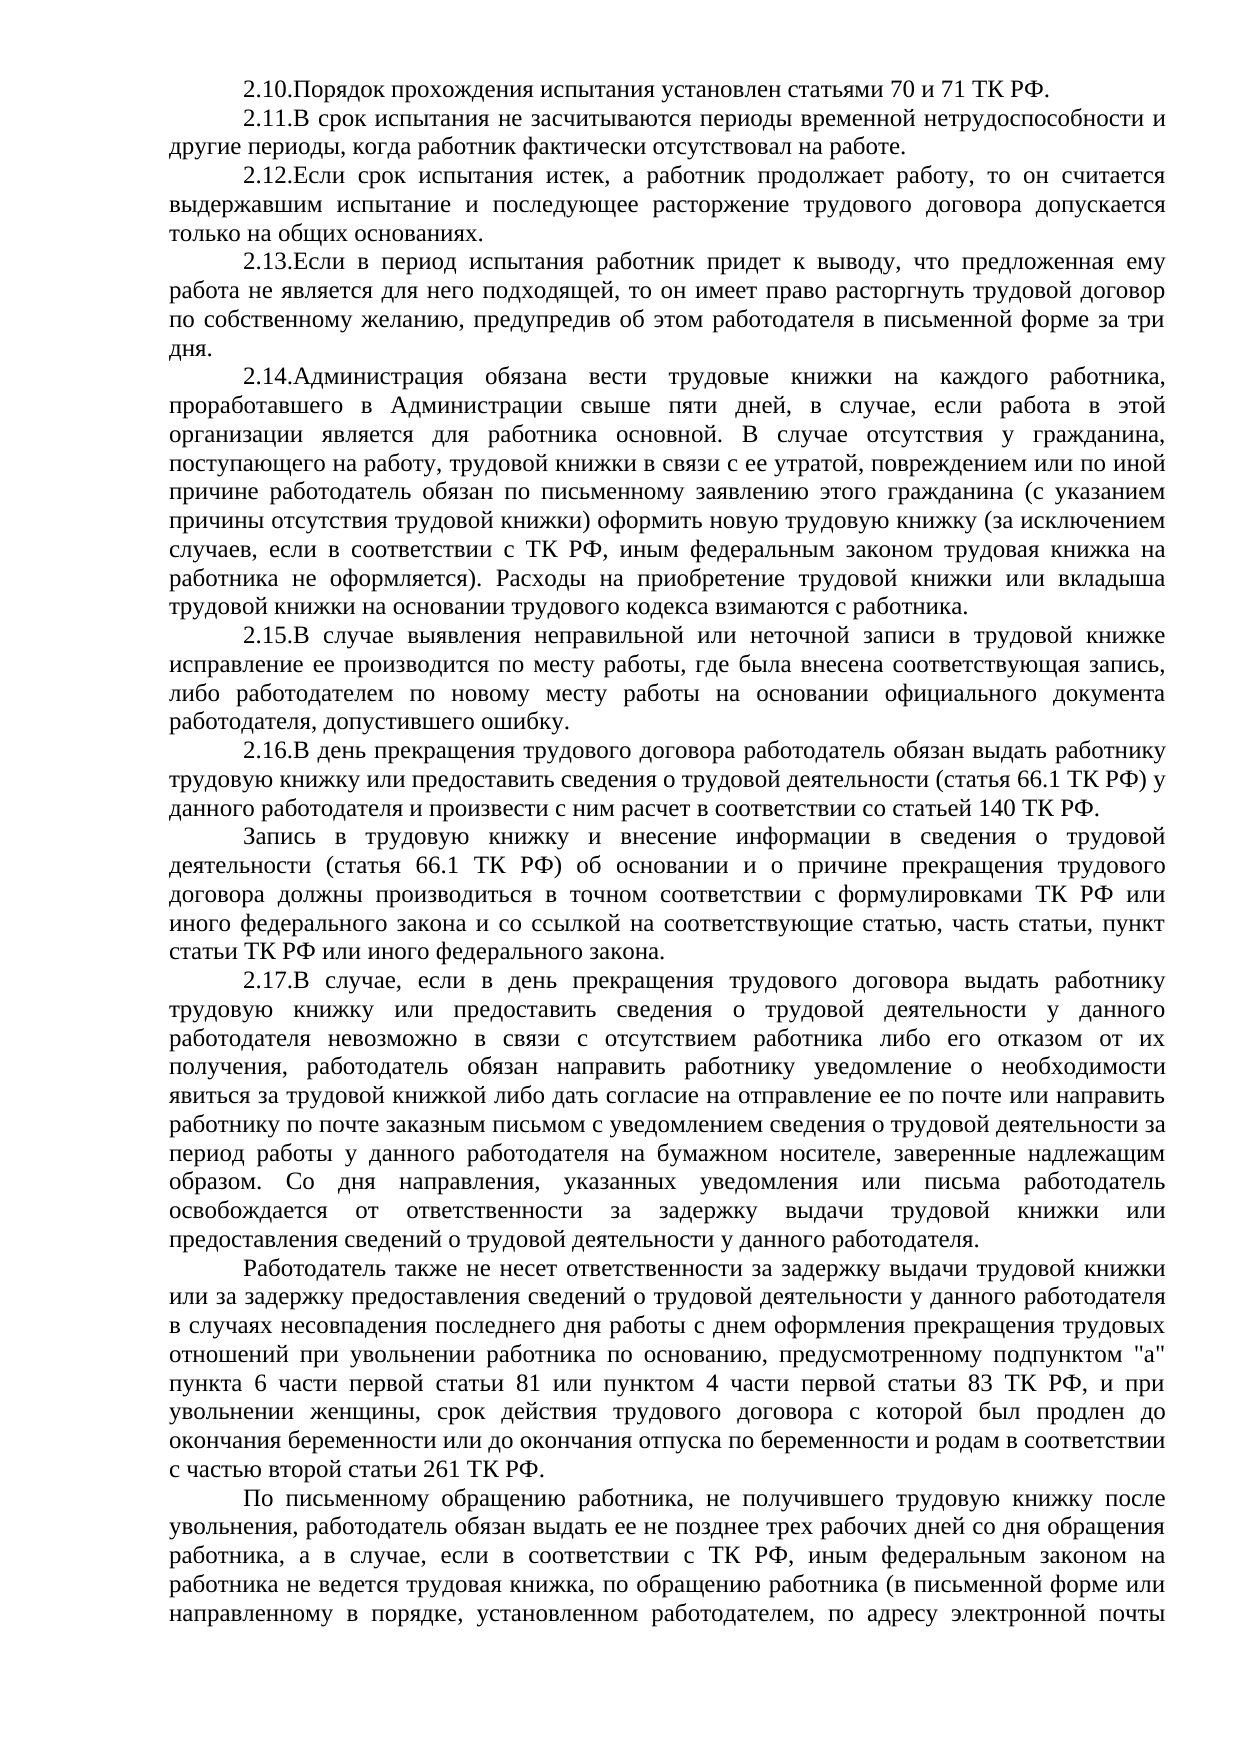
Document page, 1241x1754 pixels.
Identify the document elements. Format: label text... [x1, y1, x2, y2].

text 2.10.Порядок прохождения испытания установлен статьями 70 и 71 ТК РФ. [169, 74, 1167, 103]
text Работодатель также не несет ответственности за задержку выдачи трудовой книжки или за задержку предоставления сведений о трудовой деятельности у данного работодателя в случаях несовпадения последнего дня работы с днем оформления прекращения трудовых отношений при увольнении работника по основанию, предусмотренному подпунктом "а" пункта 6 части первой статьи 81 или пунктом 4 части первой статьи 83 ТК РФ, и при увольнении женщины, срок действия трудового договора с которой был продлен до окончания беременности или до окончания отпуска по беременности и родам в соответствии с частью второй статьи 261 ТК РФ. [169, 1253, 1167, 1483]
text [169, 1483, 1167, 1626]
text 2.17.В случае, если в день прекращения трудового договора выдать работнику трудовую книжку или предоставить сведения о трудовой деятельности у данного работодателя невозможно в связи с отсутствием работника либо его отказом от их получения, работодатель обязан направить работнику уведомление о необходимости явиться за трудовой книжкой либо дать согласие на отправление ее по почте или направить работнику по почте заказным письмом с уведомлением сведения о трудовой деятельности за период работы у данного работодателя на бумажном носителе, заверенные надлежащим образом. Со дня направления, указанных уведомления или письма работодатель освобождается от ответственности за задержку выдачи трудовой книжки или предоставления сведений о трудовой деятельности у данного работодателя. [169, 965, 1167, 1253]
text 2.14.Администрация обязана вести трудовые книжки на каждого работника, проработавшего в Администрации свыше пяти дней, в случае, если работа в этой организации является для работника основной. В случае отсутствия у гражданина, поступающего на работу, трудовой книжки в связи с ее утратой, повреждением или по иной причине работодатель обязан по письменному заявлению этого гражданина (с указанием причины отсутствия трудовой книжки) оформить новую трудовую книжку (за исключением случаев, если в соответствии с ТК РФ, иным федеральным законом трудовая книжка на работника не оформляется). Расходы на приобретение трудовой книжки или вкладыша трудовой книжки на основании трудового кодекса взимаются с работника. [169, 361, 1167, 620]
text 2.16.В день прекращения трудового договора работодатель обязан выдать работнику трудовую книжку или предоставить сведения о трудовой деятельности (статья 66.1 ТК РФ) у данного работодателя и произвести с ним расчет в соответствии со статьей 140 ТК РФ. [169, 735, 1167, 821]
text 2.15.В случае выявления неправильной или неточной записи в трудовой книжке исправление ее производится по месту работы, где была внесена соответствующая запись, либо работодателем по новому месту работы на основании официального документа работодателя, допустившего ошибку. [169, 620, 1167, 735]
text 2.11.В срок испытания не засчитываются периоды временной нетрудоспособности и другие периоды, когда работник фактически отсутствовал на работе. [169, 103, 1167, 160]
text Запись в трудовую книжку и внесение информации в сведения о трудовой деятельности (статья 66.1 ТК РФ) об основании и о причине прекращения трудового договора должны производиться в точном соответствии с формулировками ТК РФ или иного федерального закона и со ссылкой на соответствующие статью, часть статьи, пункт статьи ТК РФ или иного федерального закона. [169, 821, 1167, 965]
text 2.13.Если в период испытания работник придет к выводу, что предложенная ему работа не является для него подходящей, то он имеет право расторгнуть трудовой договор по собственному желанию, предупредив об этом работодателя в письменной форме за три дня. [169, 246, 1167, 361]
text 2.12.Если срок испытания истек, а работник продолжает работу, то он считается выдержавшим испытание и последующее расторжение трудового договора допускается только на общих основаниях. [169, 160, 1167, 246]
